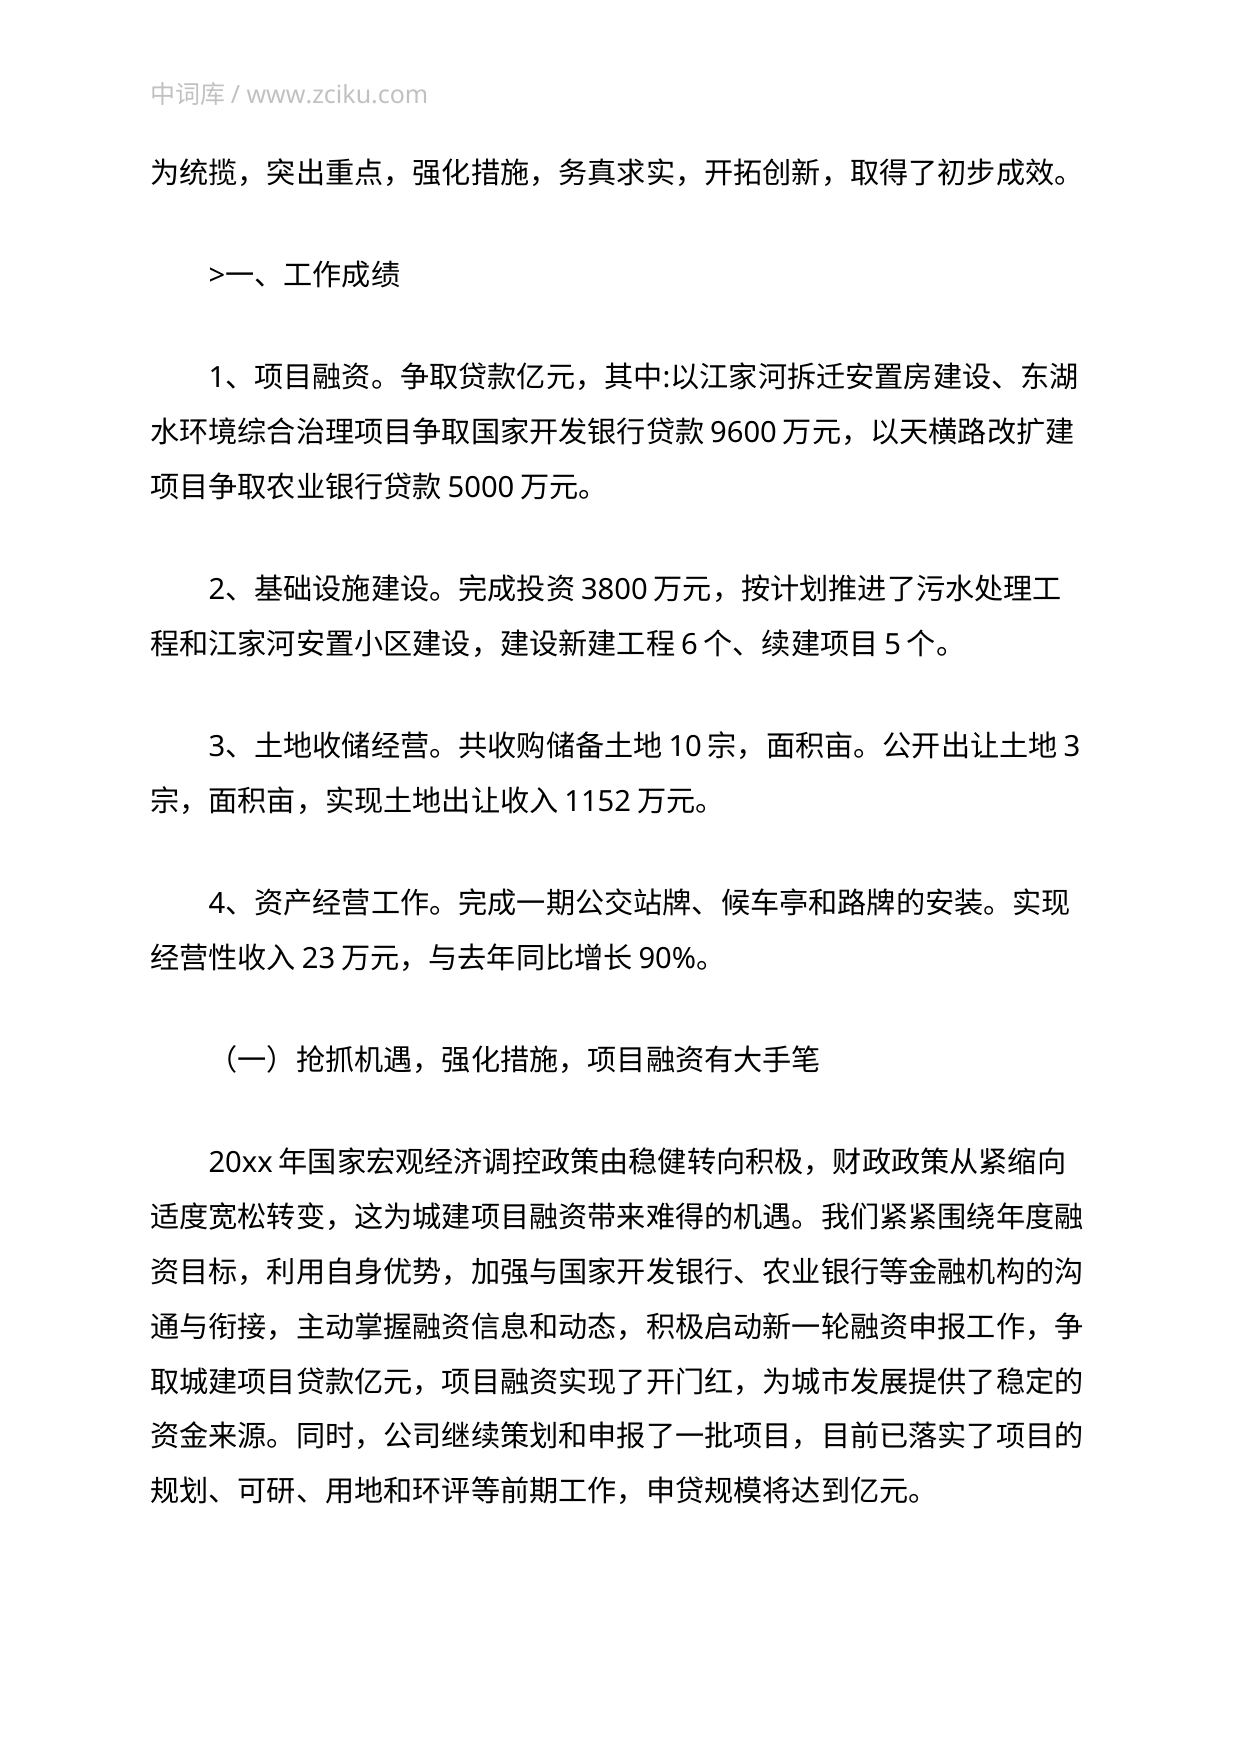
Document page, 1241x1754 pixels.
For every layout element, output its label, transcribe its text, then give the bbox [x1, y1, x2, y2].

text 3、土地收储经营。共收购储备土地10宗，面积亩。公开出让土地3宗，面积亩，实现土地出让收入1152万元。 [150, 723, 1090, 820]
text （一）抢抓机遇，强化措施，项目融资有大手笔 [150, 1037, 1090, 1079]
text 2、基础设施建设。完成投资3800万元，按计划推进了污水处理工程和江家河安置小区建设，建设新建工程6个、续建项目5个。 [150, 566, 1090, 663]
text 4、资产经营工作。完成一期公交站牌、候车亭和路牌的安装。实现经营性收入23万元，与去年同比增长90%。 [150, 880, 1090, 977]
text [150, 150, 1090, 192]
text 20xx年国家宏观经济调控政策由稳健转向积极，财政政策从紧缩向适度宽松转变，这为城建项目融资带来难得的机遇。我们紧紧围绕年度融资目标，利用自身优势，加强与国家开发银行、农业银行等金融机构的沟通与衔接，主动掌握融资信息和动态，积极启动新一轮融资申报工作，争取城建项目贷款亿元，项目融资实现了开门红，为城市发展提供了稳定的资金来源。同时，公司继续策划和申报了一批项目，目前已落实了项目的规划、可研、用地和环评等前期工作，申贷规模将达到亿元。 [150, 1138, 1090, 1510]
text 1、项目融资。争取贷款亿元，其中:以江家河拆迁安置房建设、东湖水环境综合治理项目争取国家开发银行贷款9600万元，以天横路改扩建项目争取农业银行贷款5000万元。 [150, 354, 1090, 506]
text >一、工作成绩 [150, 252, 1090, 294]
